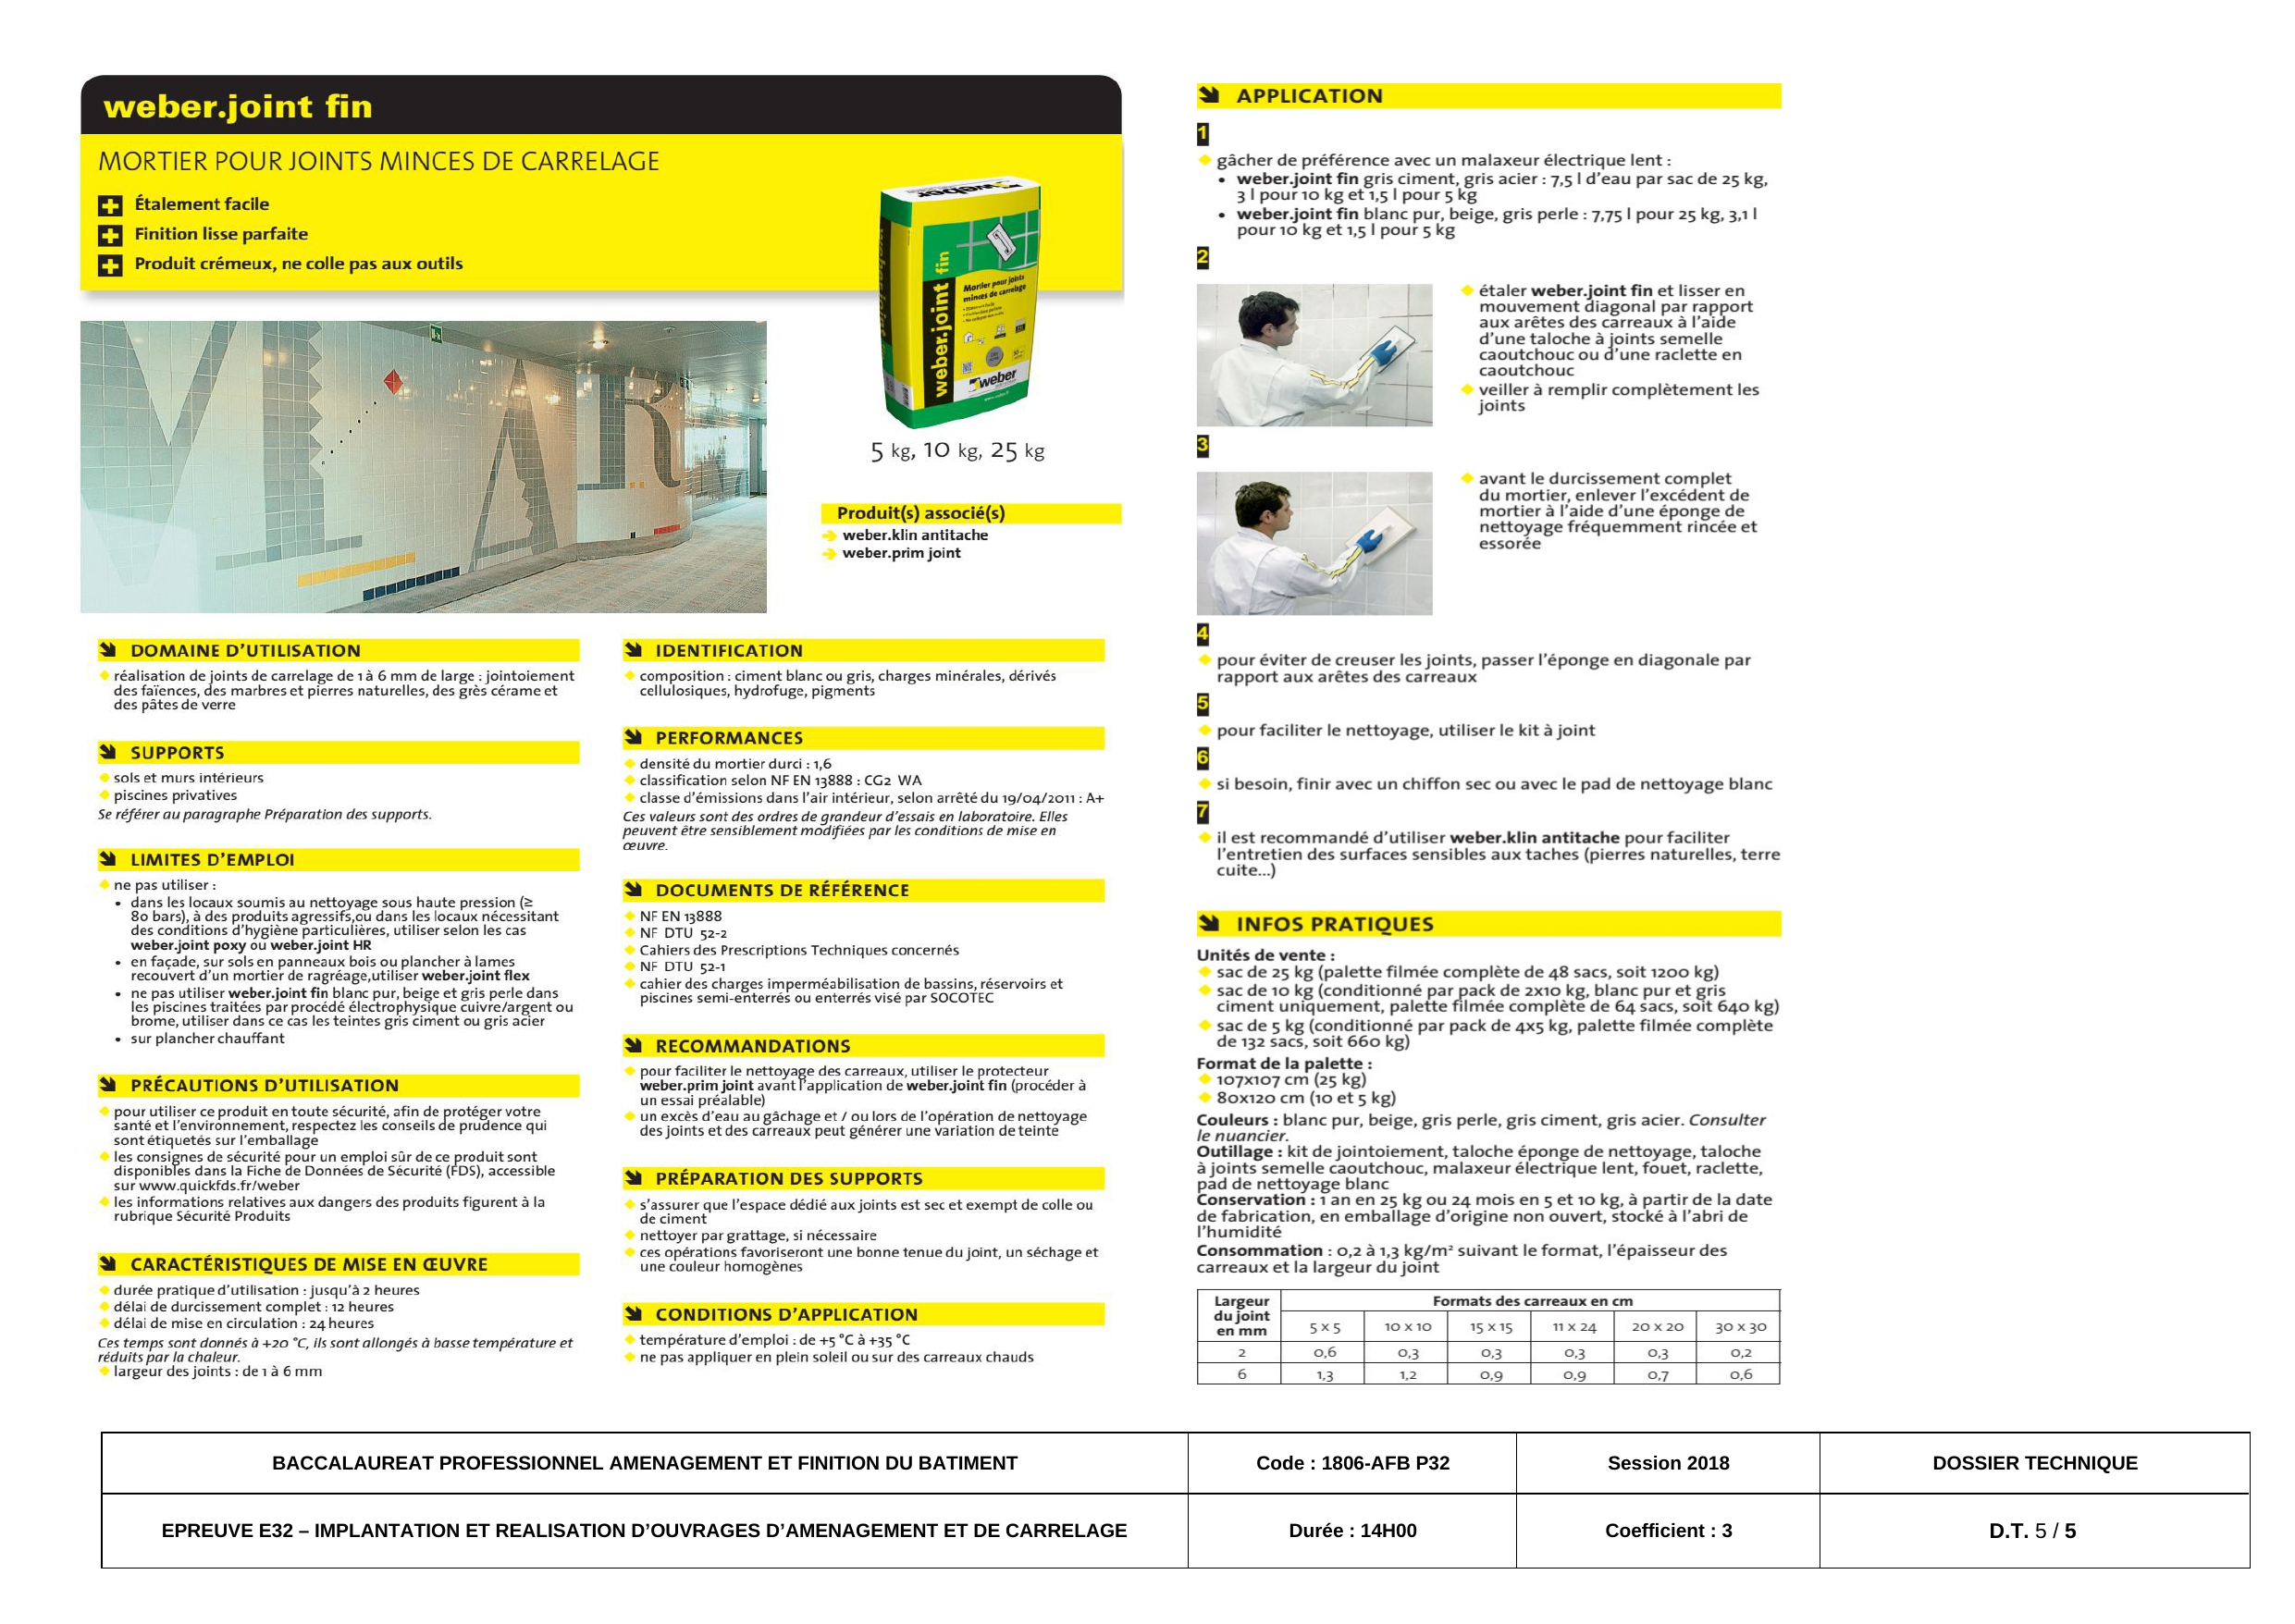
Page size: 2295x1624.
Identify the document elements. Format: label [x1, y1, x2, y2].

picture [72, 73, 1125, 1384]
picture [1196, 83, 1783, 1384]
